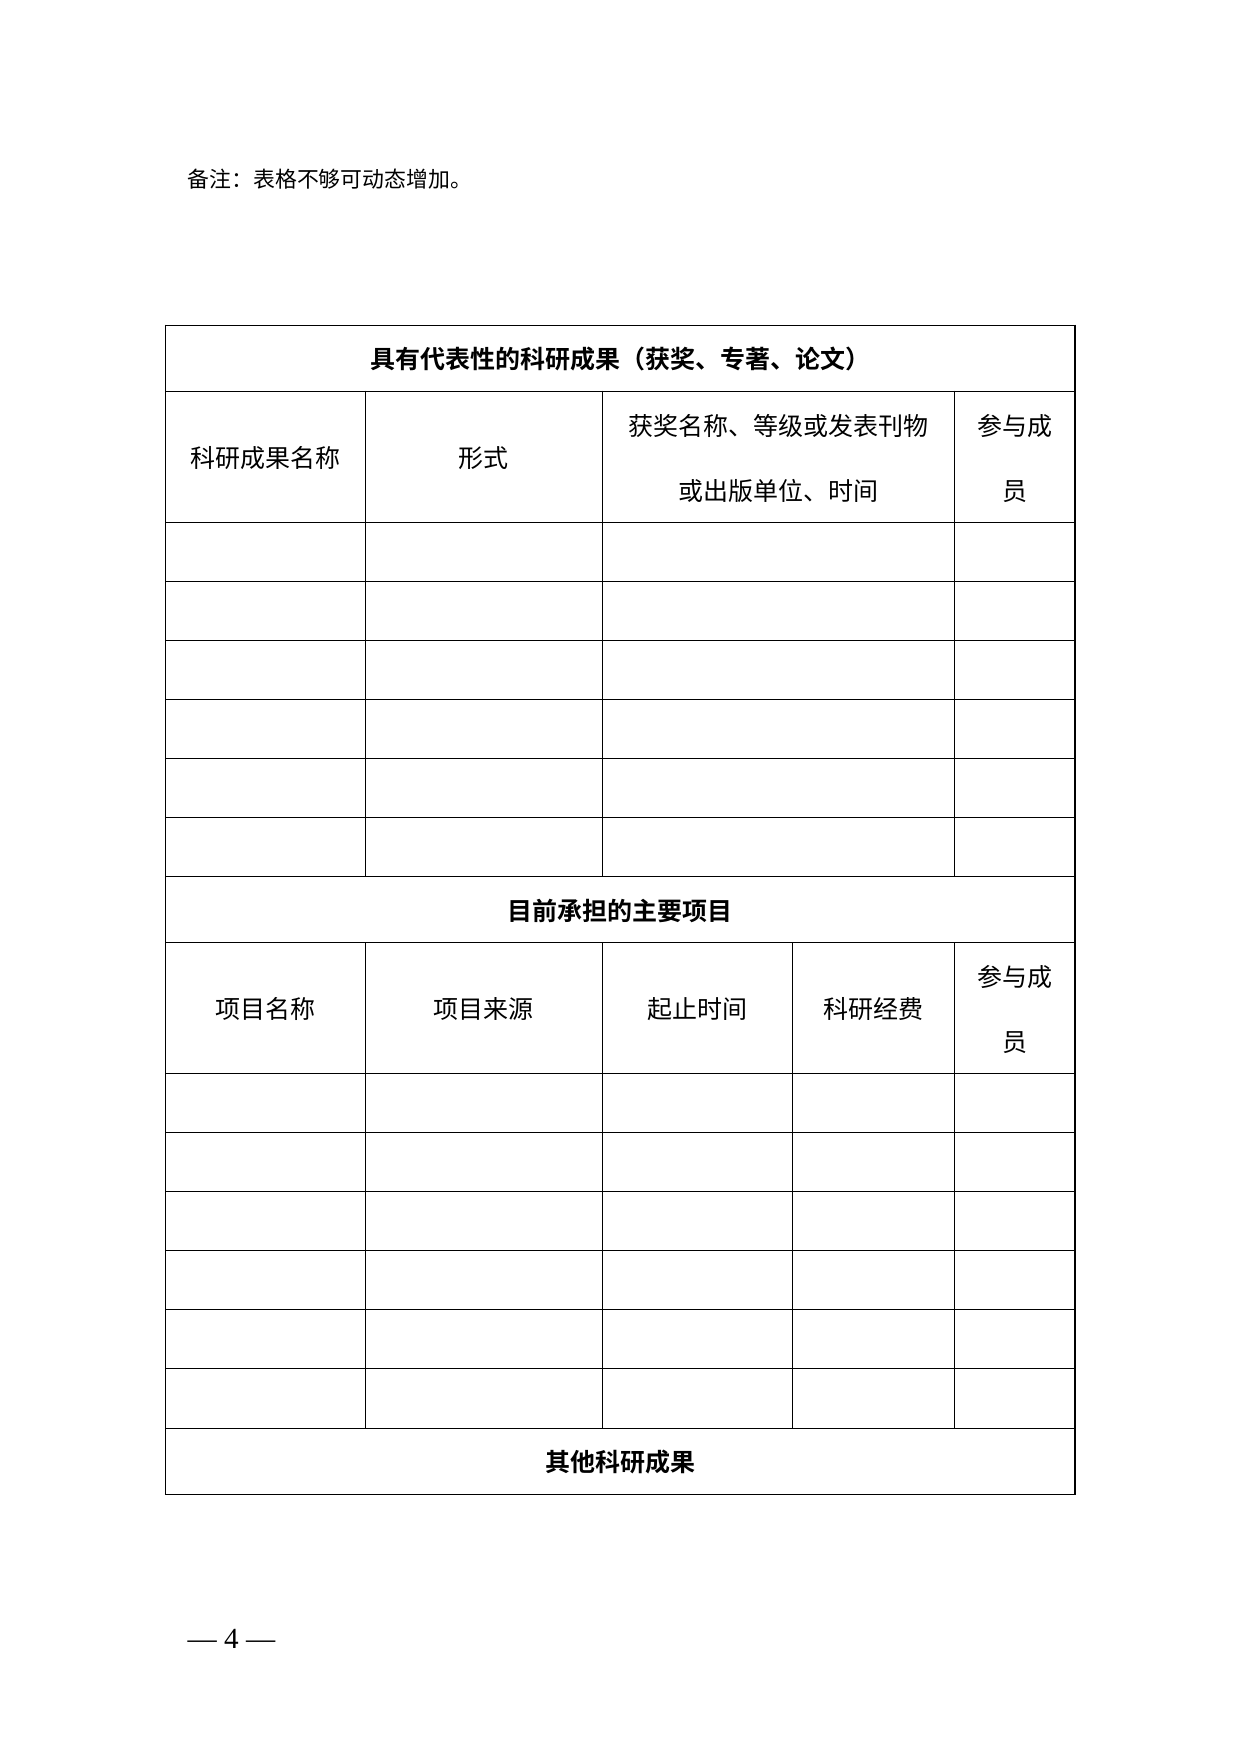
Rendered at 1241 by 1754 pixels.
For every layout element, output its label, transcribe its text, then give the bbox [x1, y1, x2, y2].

table_cell [955, 1369, 1074, 1427]
table_header 具有代表性的科研成果（获奖、专著、论文） [166, 326, 1074, 391]
table_cell [603, 1133, 792, 1191]
table_cell 参与成员 [955, 392, 1074, 522]
table_cell 形式 [366, 392, 602, 522]
table_cell [166, 1369, 365, 1427]
table_cell [955, 818, 1074, 876]
table_cell [955, 1074, 1074, 1132]
table_cell 起止时间 [603, 943, 792, 1073]
table_cell [793, 1310, 954, 1368]
table_cell [166, 759, 365, 817]
text 备注：表格不够可动态增加。 [187, 162, 1053, 194]
table_cell 科研成果名称 [166, 392, 365, 522]
table_cell [955, 1133, 1074, 1191]
table_cell [366, 818, 602, 876]
table_cell [166, 1133, 365, 1191]
table_cell [793, 1369, 954, 1427]
table_cell [955, 700, 1074, 758]
table_cell [603, 582, 954, 640]
table_cell [166, 1192, 365, 1250]
table_cell [955, 523, 1074, 581]
table_cell [603, 759, 954, 817]
table_cell [366, 523, 602, 581]
table_cell [793, 1251, 954, 1309]
table_cell [603, 700, 954, 758]
table_cell [366, 700, 602, 758]
table_cell [166, 582, 365, 640]
table_cell [603, 1192, 792, 1250]
table_cell [603, 1369, 792, 1427]
table_cell [955, 1192, 1074, 1250]
table_cell [366, 641, 602, 699]
table_cell [366, 1133, 602, 1191]
table_cell [955, 641, 1074, 699]
table_cell 其他科研成果 [166, 1429, 1074, 1493]
table_cell 参与成员 [955, 943, 1074, 1073]
table_cell [793, 1192, 954, 1250]
table_cell [166, 1251, 365, 1309]
table_cell [166, 1074, 365, 1132]
table_cell 项目来源 [366, 943, 602, 1073]
table_cell [955, 1251, 1074, 1309]
table_cell [166, 818, 365, 876]
table_cell [166, 523, 365, 581]
table_cell [793, 1074, 954, 1132]
table_cell [603, 1310, 792, 1368]
table_cell [366, 1310, 602, 1368]
table_cell [166, 1310, 365, 1368]
table_cell [955, 1310, 1074, 1368]
table_cell [366, 759, 602, 817]
table_cell [955, 759, 1074, 817]
table_cell 获奖名称、等级或发表刊物 或出版单位、时间 [603, 392, 954, 522]
table_cell 目前承担的主要项目 [166, 877, 1074, 942]
table_cell [603, 1251, 792, 1309]
table_cell [603, 523, 954, 581]
table_cell [166, 700, 365, 758]
table_cell [166, 641, 365, 699]
table_cell [603, 1074, 792, 1132]
table_cell [366, 1192, 602, 1250]
table_cell [603, 641, 954, 699]
table_cell [603, 818, 954, 876]
table_cell [366, 1074, 602, 1132]
table_cell [793, 1133, 954, 1191]
table_cell [366, 1369, 602, 1427]
table_cell [366, 1251, 602, 1309]
table_cell 科研经费 [793, 943, 954, 1073]
table_cell [955, 582, 1074, 640]
table_cell 项目名称 [166, 943, 365, 1073]
table_cell [366, 582, 602, 640]
